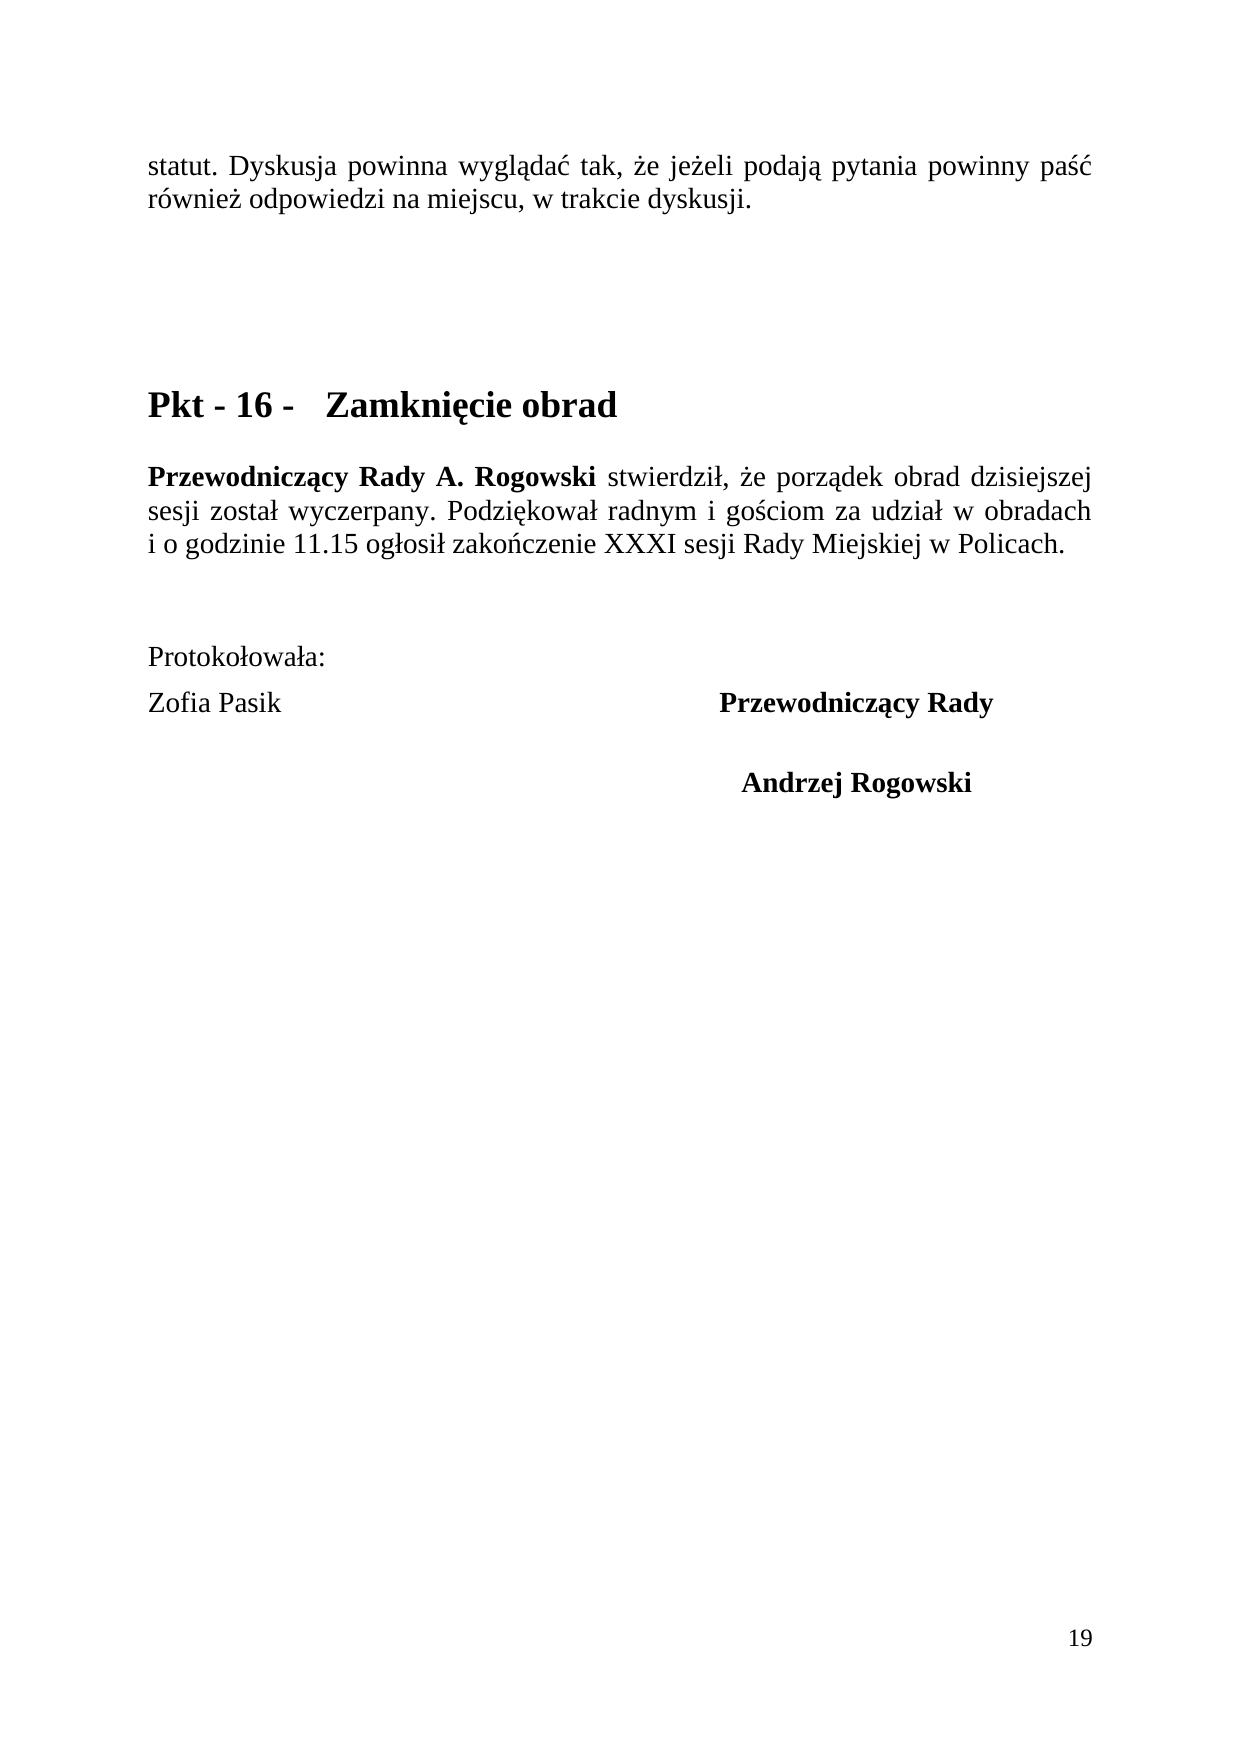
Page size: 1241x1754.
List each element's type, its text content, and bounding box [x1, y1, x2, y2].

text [148, 148, 1093, 215]
text Przewodniczący Rady A. Rogowski stwierdził, że porządek obrad dzisiejszej sesji został wyczerpany. Podziękował radnym i gościom za udział w obradach i o godzinie 11.15 ogłosił zakończenie XXXI sesji Rady Miejskiej w Policach. [148, 459, 1093, 560]
text Andrzej Rogowski [148, 765, 1093, 798]
text Protokołowała: [148, 639, 1093, 673]
text Pkt - 16 - Zamknięcie obrad [148, 382, 1093, 426]
text Zofia Pasik Przewodniczący Rady [148, 685, 1093, 719]
